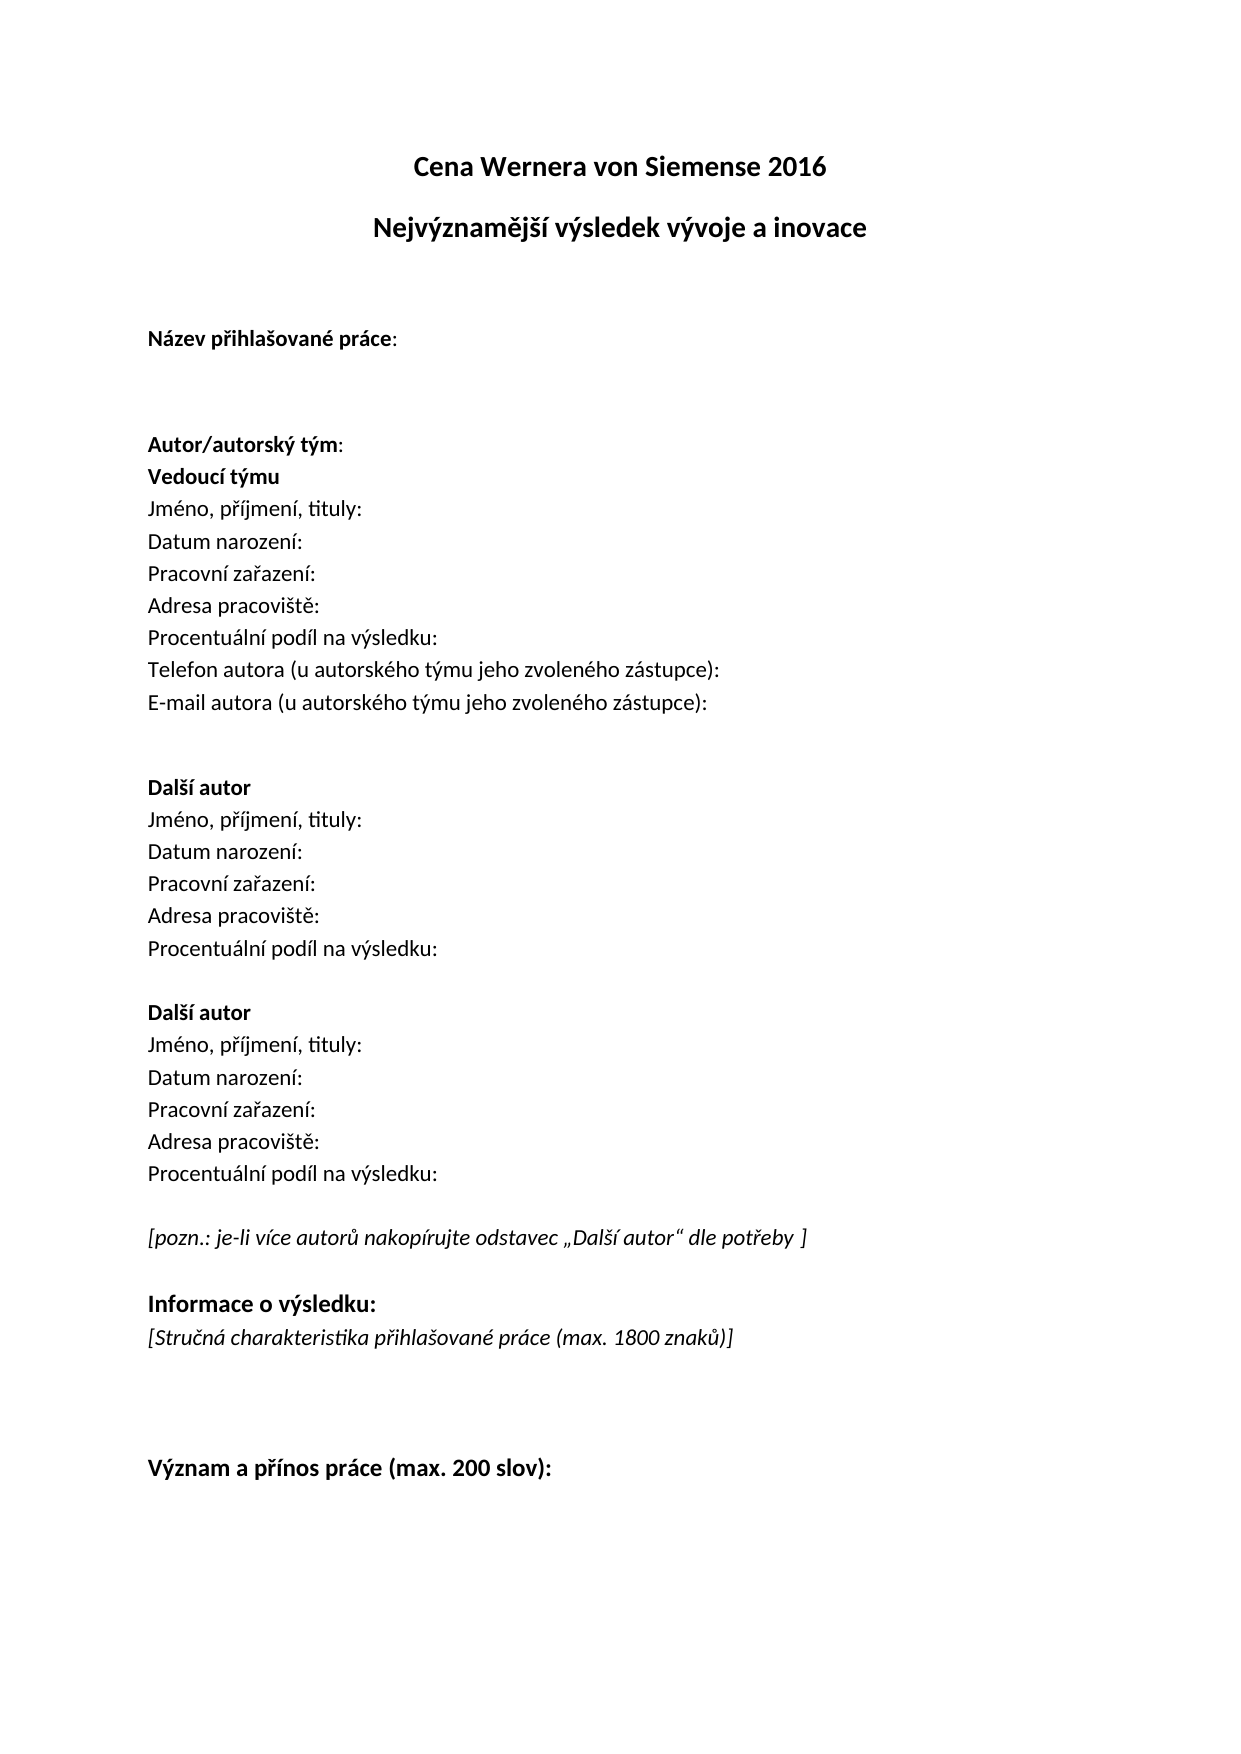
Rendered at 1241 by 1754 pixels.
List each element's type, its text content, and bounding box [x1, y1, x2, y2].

text Jméno, příjmení, tituly: [148, 1030, 1093, 1058]
text Datum narození: [148, 837, 1093, 865]
text Název přihlašované práce: [148, 324, 1093, 352]
text Jméno, příjmení, tituly: [148, 805, 1093, 833]
text Další autor [148, 773, 1093, 801]
text Pracovní zařazení: [148, 1095, 1093, 1123]
text Jméno, příjmení, tituly: [148, 494, 1093, 523]
text Pracovní zařazení: [148, 559, 1093, 587]
text Procentuální podíl na výsledku: [148, 1159, 1093, 1187]
text Další autor [148, 998, 1093, 1026]
text Telefon autora (u autorského týmu jeho zvoleného zástupce): [148, 656, 1093, 683]
text [Stručná charakteristika přihlašované práce (max. 1800 znaků)] [148, 1323, 1093, 1351]
text Adresa pracoviště: [148, 591, 1093, 619]
text Pracovní zařazení: [148, 869, 1093, 897]
text Procentuální podíl na výsledku: [148, 623, 1093, 651]
text Datum narození: [148, 527, 1093, 555]
text Datum narození: [148, 1063, 1093, 1091]
text Cena Wernera von Siemense 2016 [148, 148, 1093, 183]
text Vedoucí týmu [148, 462, 1093, 490]
text Informace o výsledku: [148, 1288, 1093, 1318]
text Autor/autorský tým: [148, 430, 1093, 458]
text Význam a přínos práce (max. 200 slov): [148, 1452, 1093, 1482]
text Adresa pracoviště: [148, 902, 1093, 930]
text Procentuální podíl na výsledku: [148, 934, 1093, 962]
text E-mail autora (u autorského týmu jeho zvoleného zástupce): [148, 688, 1093, 716]
text [pozn.: je-li více autorů nakopírujte odstavec „Další autor“ dle potřeby ] [148, 1223, 1093, 1252]
text Adresa pracoviště: [148, 1127, 1093, 1155]
text Nejvýznamější výsledek vývoje a inovace [148, 209, 1093, 245]
